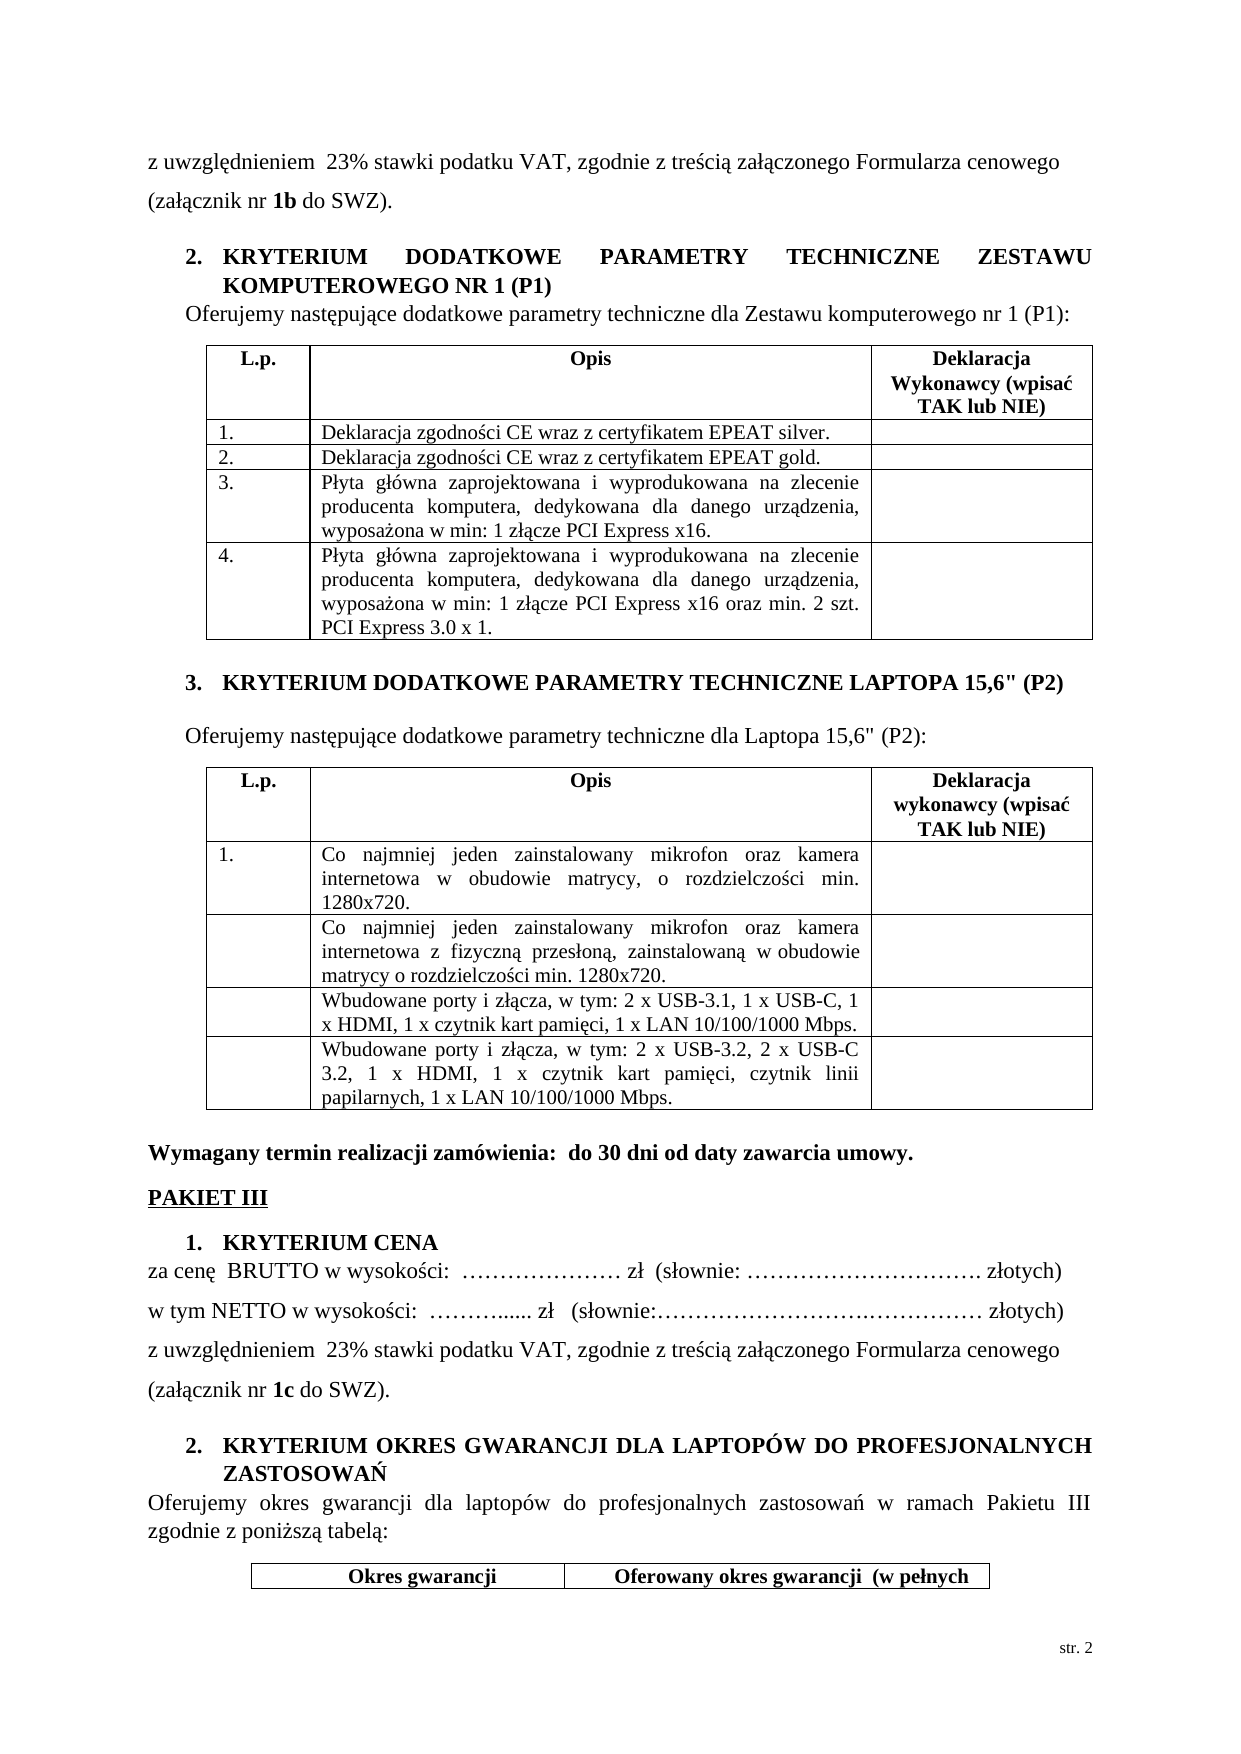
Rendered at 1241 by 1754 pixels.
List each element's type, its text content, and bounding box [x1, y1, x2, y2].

table_cell 2. [207, 445, 309, 469]
table_cell [872, 445, 1092, 469]
list KRYTERIUM DODATKOWE PARAMETRY TECHNICZNE ZESTAWU KOMPUTEROWEGO NR 1 (P1) [185, 243, 1092, 298]
table_cell 1. [207, 420, 309, 444]
list KRYTERIUM OKRES GWARANCJI DLA LAPTOPÓW DO PROFESJONALNYCH ZASTOSOWAŃ [185, 1432, 1092, 1487]
table_cell 1. [207, 842, 310, 914]
table_cell [207, 915, 310, 987]
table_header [565, 1564, 989, 1588]
text Oferujemy następujące dodatkowe parametry techniczne dla Zestawu komputerowego nr 1 (P1): [185, 300, 1092, 327]
list KRYTERIUM DODATKOWE PARAMETRY TECHNICZNE LAPTOPA 15,6" (P2) [185, 669, 1092, 695]
table_cell 4. [207, 543, 309, 639]
table_cell Płyta główna zaprojektowana i wyprodukowana na zlecenie producenta komputera, dedykowana dla danego urządzenia, wyposażona w min: 1 złącze PCI Express x16. [311, 470, 871, 542]
table_header Okres gwarancji [252, 1564, 564, 1588]
table_cell [872, 988, 1092, 1036]
table_cell Co najmniej jeden zainstalowany mikrofon oraz kamera internetowa z fizyczną przesłoną, zainstalowaną w obudowie matrycy o rozdzielczości min. 1280x720. [311, 915, 871, 987]
text PAKIET III [148, 1184, 1092, 1210]
table_header Opis [311, 768, 871, 841]
table_cell Deklaracja zgodności CE wraz z certyfikatem EPEAT gold. [311, 445, 871, 469]
table_cell Co najmniej jeden zainstalowany mikrofon oraz kamera internetowa w obudowie matrycy, o rozdzielczości min. 1280x720. [311, 842, 871, 914]
table_header L.p. [207, 346, 309, 418]
table_cell [872, 420, 1092, 444]
table_header Opis [311, 346, 871, 418]
table_cell [872, 915, 1092, 987]
text za cenę BRUTTO w wysokości: ………………… zł (słownie: …………………………. złotych) w tym NETTO w wysokości: ………...... zł (słownie:……………………….…………… złotych) z uwzględnieniem 23% stawki podatku VAT, zgodnie z treścią załączonego Formularza cenowego (załącznik nr 1c do SWZ). [148, 1257, 1092, 1402]
table_cell Płyta główna zaprojektowana i wyprodukowana na zlecenie producenta komputera, dedykowana dla danego urządzenia, wyposażona w min: 1 złącze PCI Express x16 oraz min. 2 szt. PCI Express 3.0 x 1. [311, 543, 871, 639]
table_cell [872, 543, 1092, 639]
table_header Deklaracja Wykonawcy (wpisać TAK lub NIE) [872, 346, 1092, 418]
table_cell Deklaracja zgodności CE wraz z certyfikatem EPEAT silver. [311, 420, 871, 444]
table_header Deklaracja wykonawcy (wpisać TAK lub NIE) [872, 768, 1092, 841]
table_cell [872, 842, 1092, 914]
table_cell [872, 1037, 1092, 1109]
text Wymagany termin realizacji zamówienia: do 30 dni od daty zawarcia umowy. [148, 1110, 1092, 1165]
table_cell Wbudowane porty i złącza, w tym: 2 x USB-3.2, 2 x USB-C 3.2, 1 x HDMI, 1 x czytnik kart pamięci, czytnik linii papilarnych, 1 x LAN 10/100/1000 Mbps. [311, 1037, 871, 1109]
table_cell [872, 470, 1092, 542]
text Oferujemy następujące dodatkowe parametry techniczne dla Laptopa 15,6" (P2): [148, 722, 1092, 748]
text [148, 148, 1092, 213]
table_cell Wbudowane porty i złącza, w tym: 2 x USB-3.1, 1 x USB-C, 1 x HDMI, 1 x czytnik kart pamięci, 1 x LAN 10/100/1000 Mbps. [311, 988, 871, 1036]
text Oferujemy okres gwarancji dla laptopów do profesjonalnych zastosowań w ramach Pakietu III zgodnie z poniższą tabelą: [148, 1489, 1092, 1544]
table_header L.p. [207, 768, 310, 841]
table_cell [207, 1037, 310, 1109]
table_cell 3. [207, 470, 309, 542]
table_cell [207, 988, 310, 1036]
list KRYTERIUM CENA [185, 1229, 1092, 1255]
